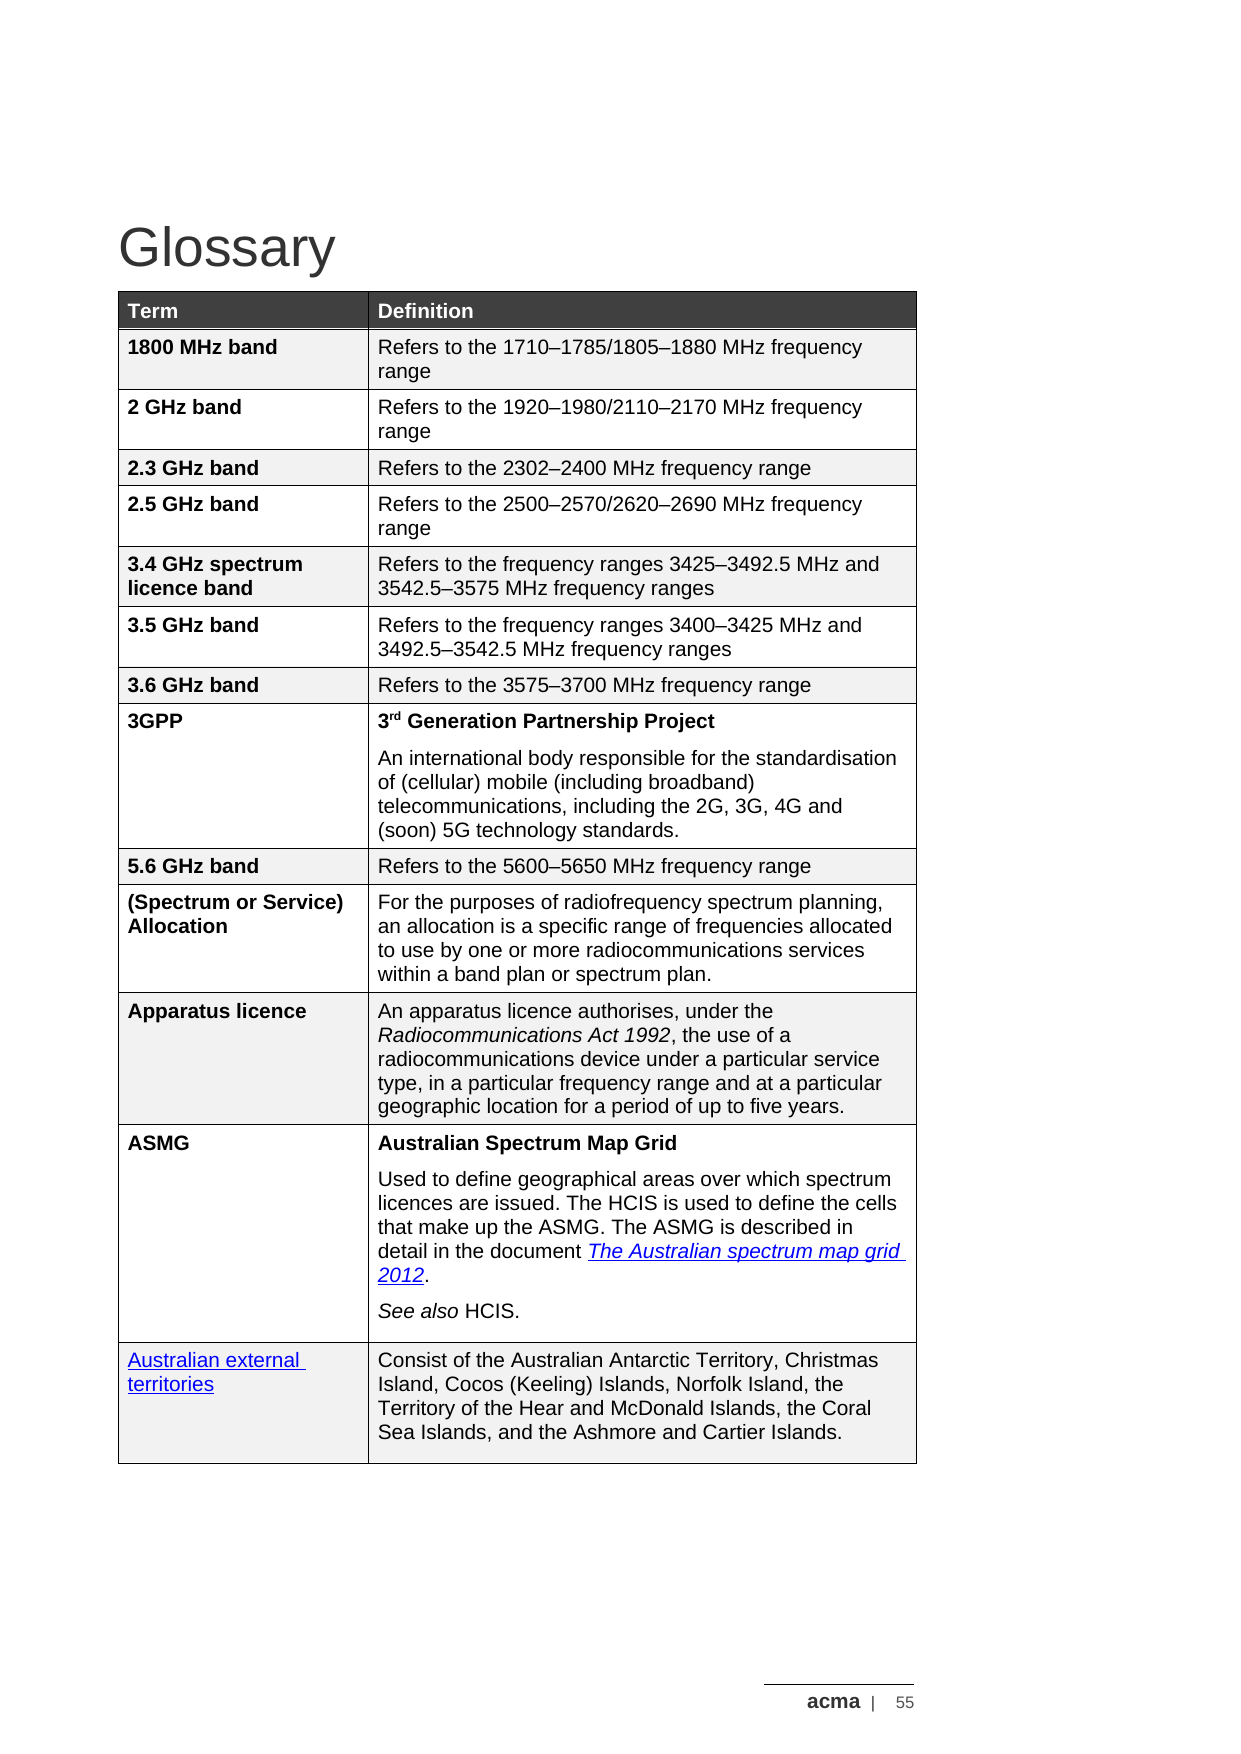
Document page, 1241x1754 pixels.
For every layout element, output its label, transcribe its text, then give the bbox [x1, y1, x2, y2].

table_cell 2.3 GHz band [119, 450, 368, 485]
table_cell Refers to the 3575–3700 MHz frequency range [369, 668, 916, 703]
table_cell 2 GHz band [119, 390, 368, 449]
table_cell Refers to the 1710–1785/1805–1880 MHz frequency range [369, 330, 916, 389]
table_cell Refers to the 5600–5650 MHz frequency range [369, 849, 916, 884]
table_cell An apparatus licence authorises, under the Radiocommunications Act 1992, the use of a radiocommunications device under a particular service type, in a particular frequency range and at a particular geographic location for a period of up to five years. [369, 993, 916, 1124]
table_cell For the purposes of radiofrequency spectrum planning, an allocation is a specific range of frequencies allocated to use by one or more radiocommunications services within a band plan or spectrum plan. [369, 885, 916, 992]
table_cell 3.5 GHz band [119, 607, 368, 666]
table_cell 3rd Generation Partnership Project An international body responsible for the standardisation of (cellular) mobile (including broadband) telecommunications, including the 2G, 3G, 4G and (soon) 5G technology standards. [369, 704, 916, 847]
table_cell (Spectrum or Service) Allocation [119, 885, 368, 992]
table_cell Apparatus licence [119, 993, 368, 1124]
table_header Term [119, 292, 368, 328]
subtitle Glossary [118, 215, 917, 278]
table_cell 3GPP [119, 704, 368, 847]
table_cell 3.6 GHz band [119, 668, 368, 703]
table_cell Australian external territories [119, 1343, 368, 1462]
table_cell Refers to the frequency ranges 3400–3425 MHz and 3492.5–3542.5 MHz frequency ranges [369, 607, 916, 666]
table_cell 5.6 GHz band [119, 849, 368, 884]
table_cell 3.4 GHz spectrum licence band [119, 547, 368, 606]
table_cell Australian Spectrum Map Grid Used to define geographical areas over which spectrum licences are issued. The HCIS is used to define the cells that make up the ASMG. The ASMG is described in detail in the document The Australian spectrum map grid 2012. See also HCIS. [369, 1125, 916, 1342]
table_cell Refers to the frequency ranges 3425–3492.5 MHz and 3542.5–3575 MHz frequency ranges [369, 547, 916, 606]
table_cell Consist of the Australian Antarctic Territory, Christmas Island, Cocos (Keeling) Islands, Norfolk Island, the Territory of the Hear and McDonald Islands, the Coral Sea Islands, and the Ashmore and Cartier Islands. [369, 1343, 916, 1462]
table_cell Refers to the 2500–2570/2620–2690 MHz frequency range [369, 486, 916, 546]
table_cell ASMG [119, 1125, 368, 1342]
table_header Definition [369, 292, 916, 328]
table_cell Refers to the 2302–2400 MHz frequency range [369, 450, 916, 485]
table_cell 2.5 GHz band [119, 486, 368, 546]
table_cell 1800 MHz band [119, 330, 368, 389]
table_cell Refers to the 1920–1980/2110–2170 MHz frequency range [369, 390, 916, 449]
